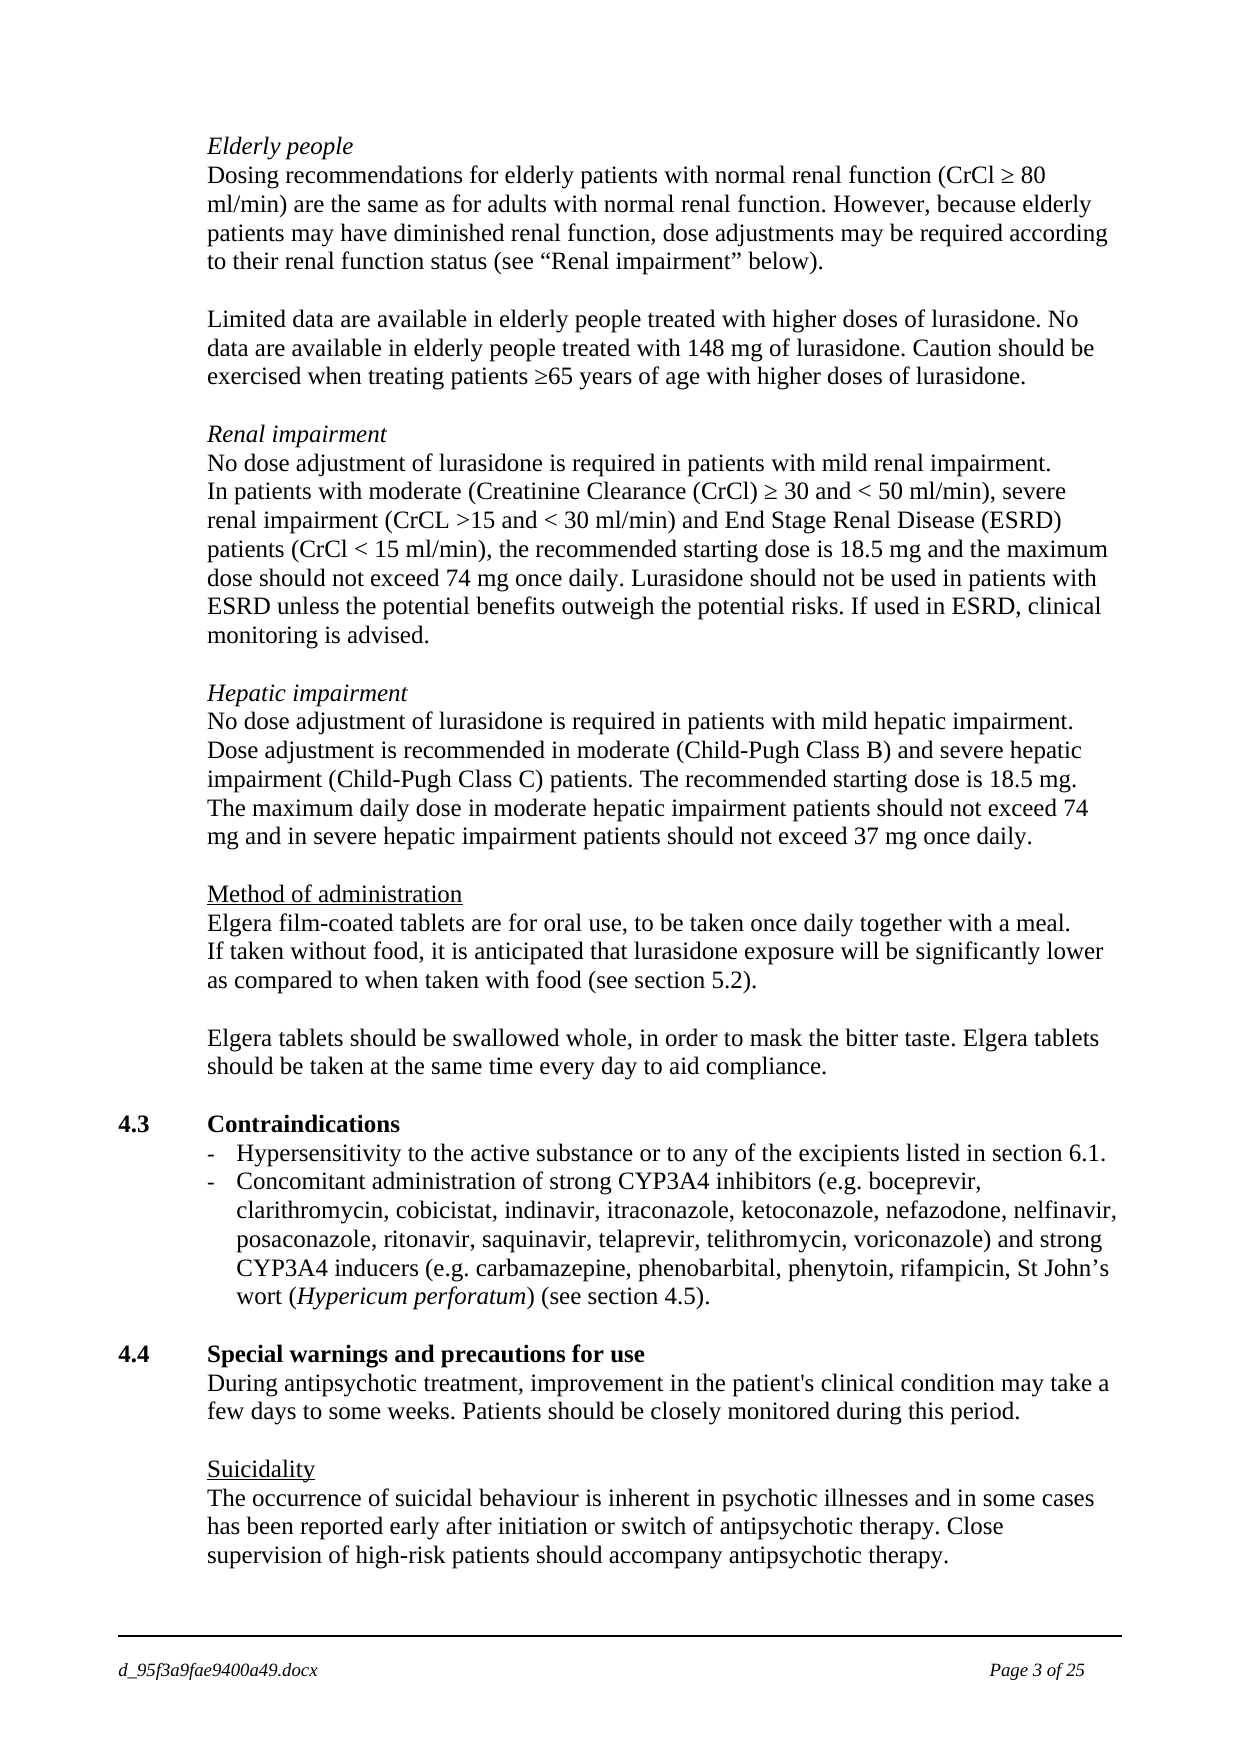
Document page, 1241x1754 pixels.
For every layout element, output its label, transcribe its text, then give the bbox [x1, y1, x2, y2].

text Elgera film-coated tablets are for oral use, to be taken once daily together with a meal. [207, 908, 1122, 936]
text The occurrence of suicidal behaviour is inherent in psychotic illnesses and in some cases has been reported early after initiation or switch of antipsychotic therapy. Close supervision of high-risk patients should accompany antipsychotic therapy. [207, 1483, 1122, 1569]
text Dose adjustment is recommended in moderate (Child-Pugh Class B) and severe hepatic impairment (Child-Pugh Class C) patients. The recommended starting dose is 18.5 mg. The maximum daily dose in moderate hepatic impairment patients should not exceed 74 mg and in severe hepatic impairment patients should not exceed 37 mg once daily. [207, 735, 1122, 850]
text No dose adjustment of lurasidone is required in patients with mild hepatic impairment. [207, 706, 1122, 735]
text Elderly people [207, 131, 1122, 160]
text 4.3 Contraindications [118, 1109, 1122, 1138]
list Concomitant administration of strong CYP3A4 inhibitors (e.g. boceprevir, clarithromycin, cobicistat, indinavir, itraconazole, ketoconazole, nefazodone, nelfinavir, posaconazole, ritonavir, saquinavir, telaprevir, telithromycin, voriconazole) and strong CYP3A4 inducers (e.g. carbamazepine, phenobarbital, phenytoin, rifampicin, St John’s wort (Hypericum perforatum) (see section 4.5). [207, 1166, 1122, 1310]
text Dosing recommendations for elderly patients with normal renal function (CrCl ≥ 80 ml/min) are the same as for adults with normal renal function. However, because elderly patients may have diminished renal function, dose adjustments may be required according to their renal function status (see “Renal impairment” below). [207, 160, 1122, 275]
text During antipsychotic treatment, improvement in the patient's clinical condition may take a few days to some weeks. Patients should be closely monitored during this period. [207, 1368, 1122, 1425]
text In patients with moderate (Creatinine Clearance (CrCl) ≥ 30 and < 50 ml/min), severe renal impairment (CrCL >15 and < 30 ml/min) and End Stage Renal Disease (ESRD) patients (CrCl < 15 ml/min), the recommended starting dose is 18.5 mg and the maximum dose should not exceed 74 mg once daily. Lurasidone should not be used in patients with ESRD unless the potential benefits outweigh the potential risks. If used in ESRD, clinical monitoring is advised. [207, 476, 1122, 649]
text Elgera tablets should be swallowed whole, in order to mask the bitter taste. Elgera tablets should be taken at the same time every day to aid compliance. [207, 1023, 1122, 1080]
text Limited data are available in elderly people treated with higher doses of lurasidone. No data are available in elderly people treated with 148 mg of lurasidone. Caution should be exercised when treating patients ≥65 years of age with higher doses of lurasidone. [207, 304, 1122, 390]
list Hypersensitivity to the active substance or to any of the excipients listed in section 6.1. [207, 1138, 1122, 1166]
text Renal impairment [207, 419, 1122, 448]
text Hepatic impairment [207, 678, 1122, 706]
text Method of administration [207, 879, 1122, 908]
text If taken without food, it is anticipated that lurasidone exposure will be significantly lower as compared to when taken with food (see section 5.2). [207, 936, 1122, 994]
text Suicidality [207, 1454, 1122, 1483]
text 4.4 Special warnings and precautions for use [118, 1339, 1122, 1368]
text No dose adjustment of lurasidone is required in patients with mild renal impairment. [207, 448, 1122, 476]
